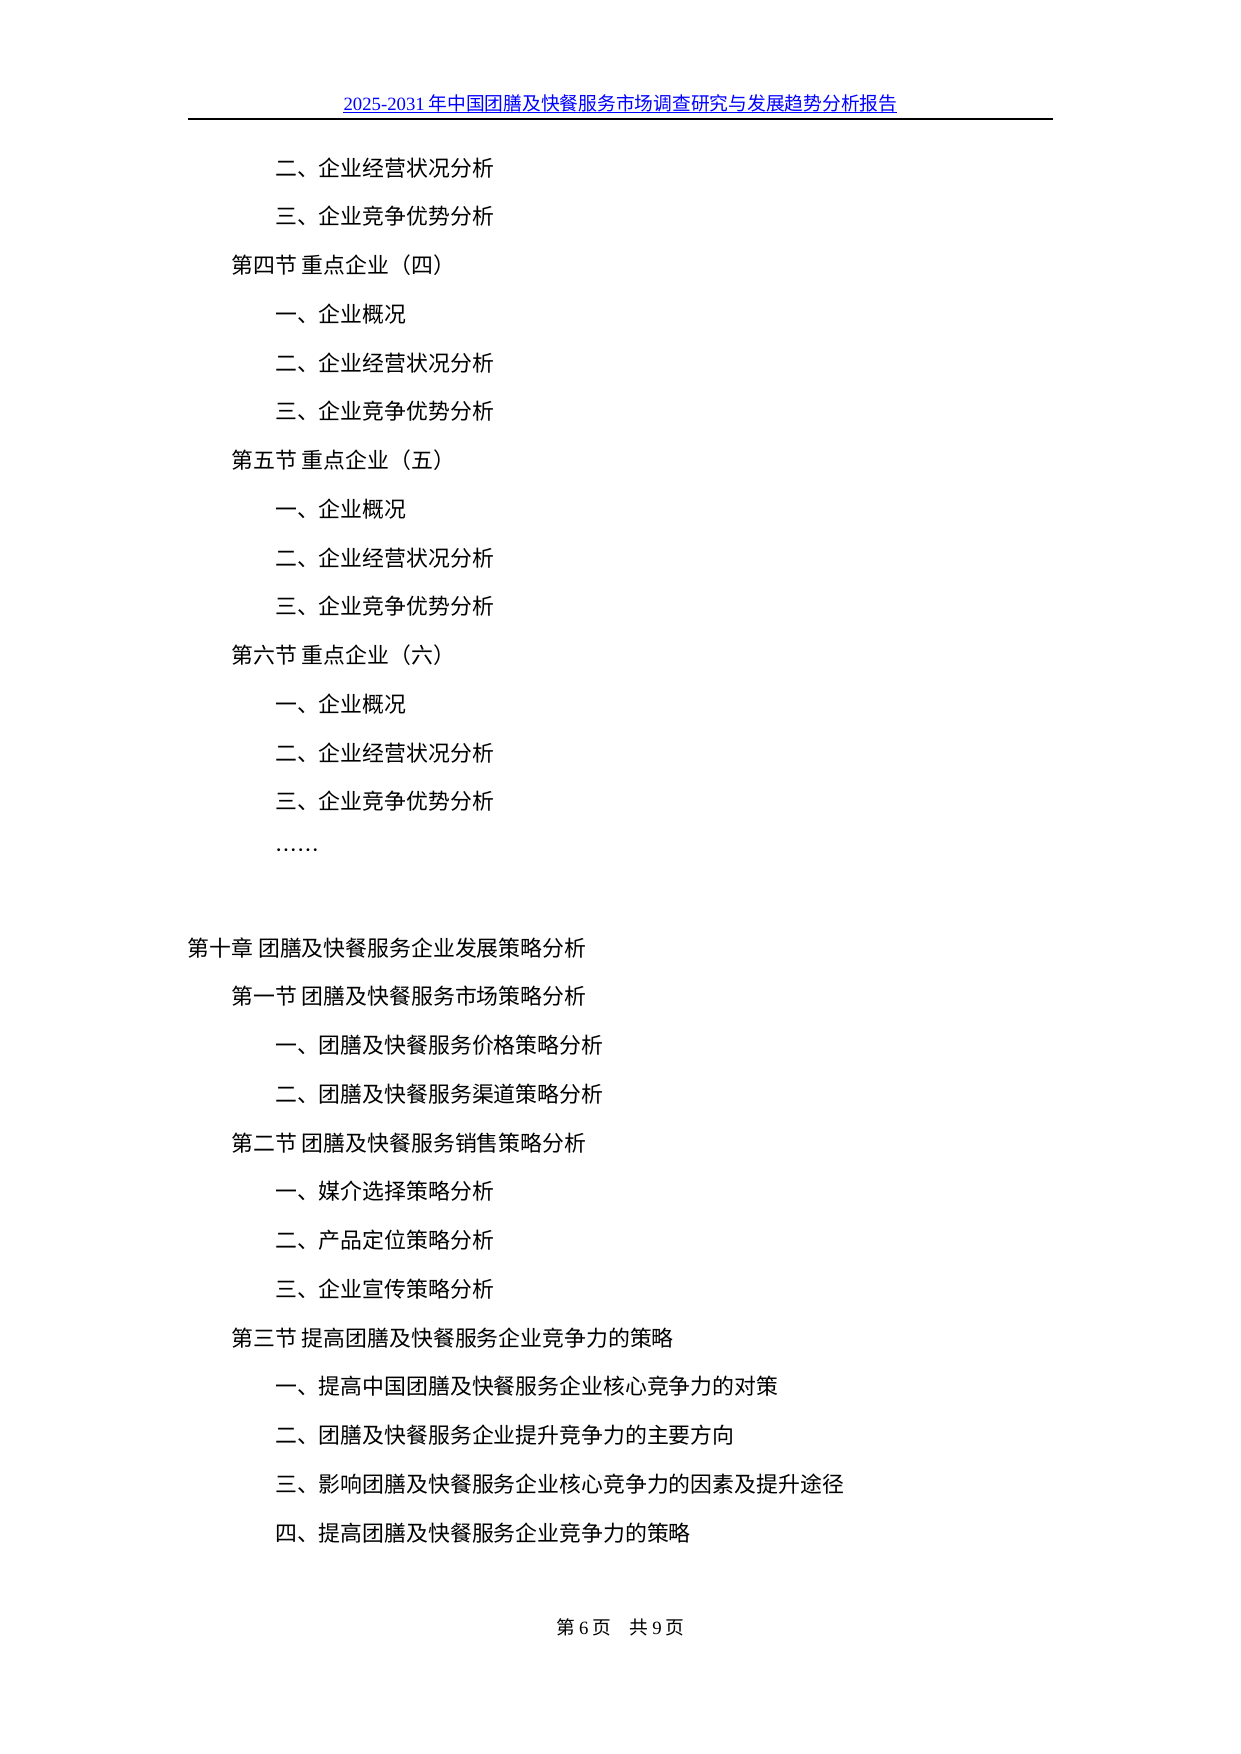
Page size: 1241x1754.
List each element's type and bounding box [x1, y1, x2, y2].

text [187, 150, 1053, 1548]
